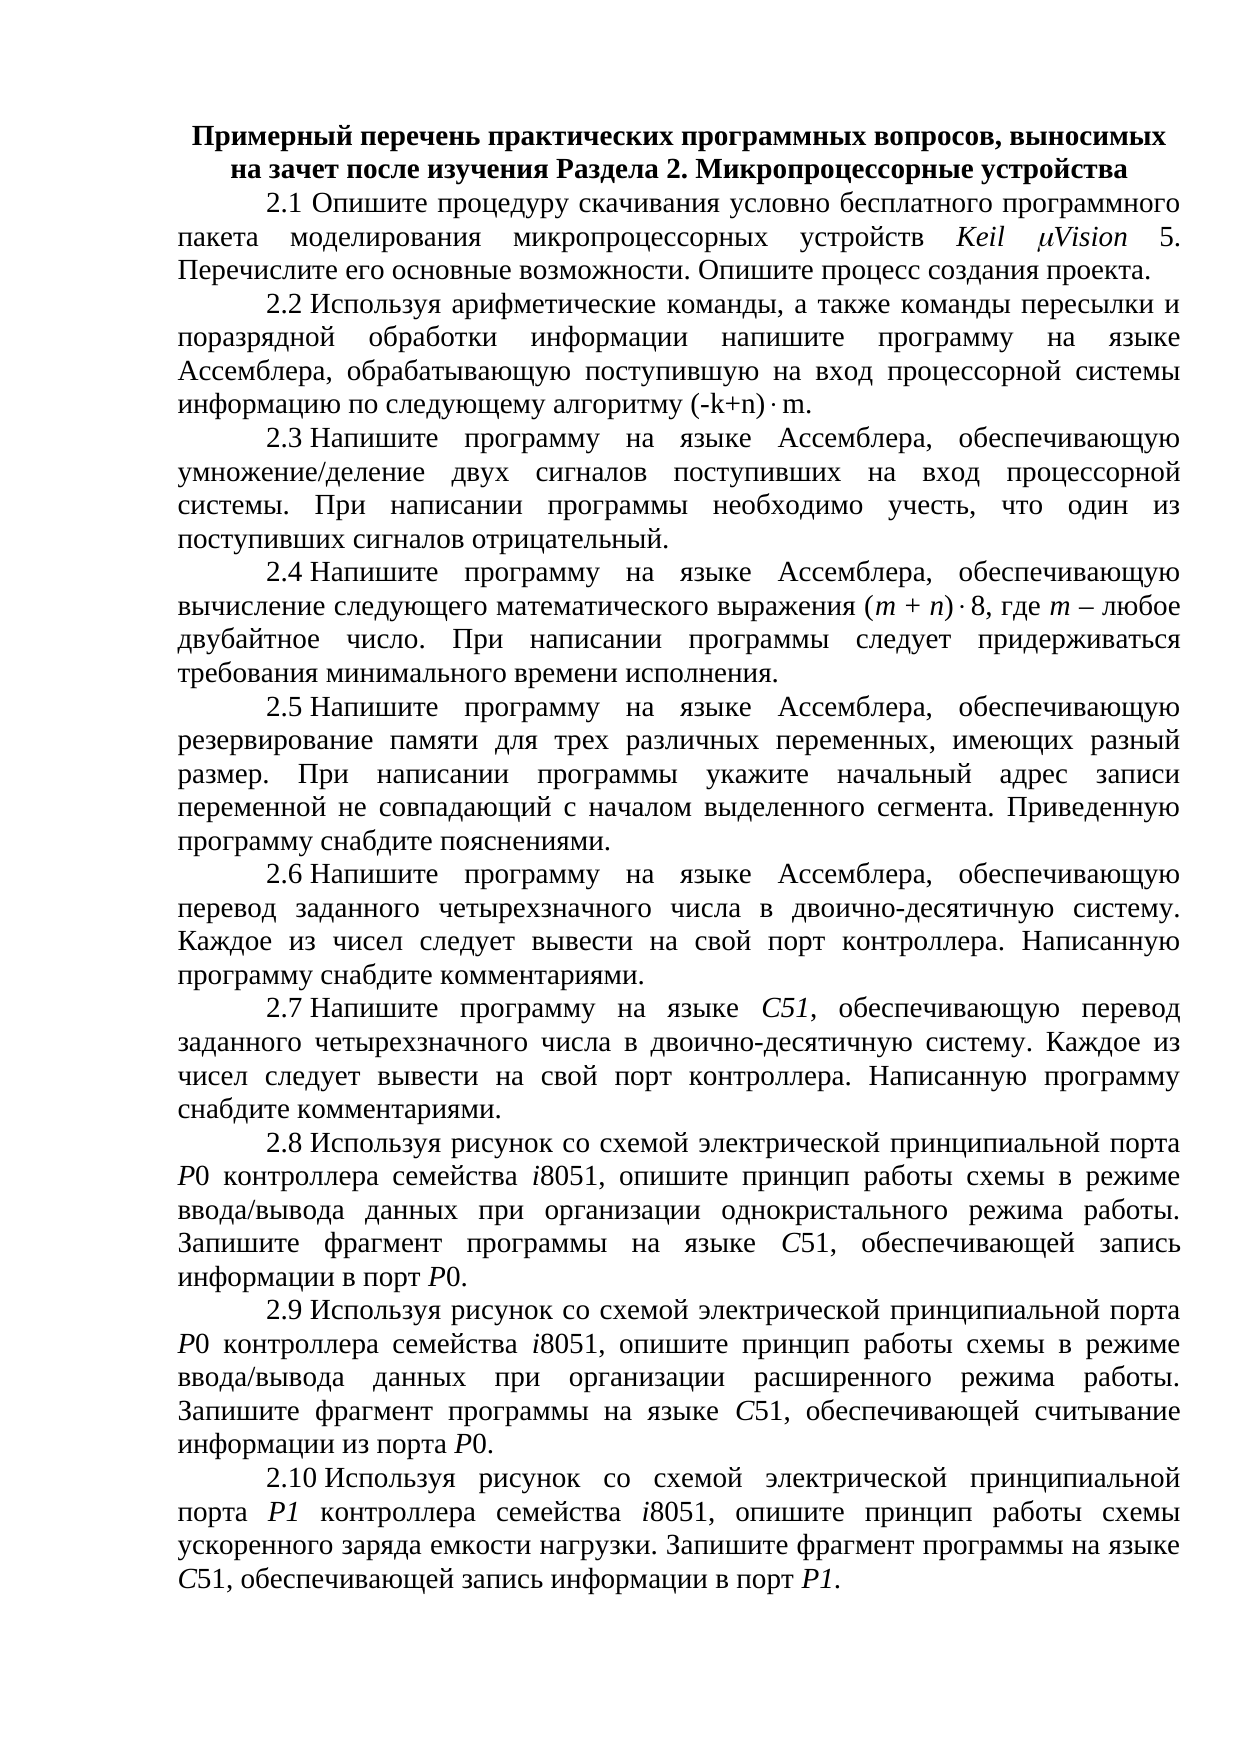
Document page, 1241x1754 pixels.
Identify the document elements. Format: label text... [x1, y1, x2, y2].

text 2.7 Напишите программу на языке С51, обеспечивающую перевод заданного четырехзначного числа в двоично-десятичную систему. Каждое из чисел следует вывести на свой порт контроллера. Написанную программу снабдите комментариями. [177, 991, 1181, 1125]
text Примерный перечень практических программных вопросов, выносимых на зачет после изучения Раздела 2. Микропроцессорные устройства [177, 118, 1181, 185]
text 2.8 Используя рисунок со схемой электрической принципиальной порта Р0 контроллера семейства i8051, опишите принцип работы схемы в режиме ввода/вывода данных при организации однокристального режима работы. Запишите фрагмент программы на языке С51, обеспечивающей запись информации в порт Р0. [177, 1125, 1181, 1292]
text 2.4 Напишите программу на языке Ассемблера, обеспечивающую вычисление следующего математического выражения (m + n)8, где m – любое двубайтное число. При написании программы следует придерживаться требования минимального времени исполнения. [177, 554, 1181, 689]
text 2.9 Используя рисунок со схемой электрической принципиальной порта Р0 контроллера семейства i8051, опишите принцип работы схемы в режиме ввода/вывода данных при организации расширенного режима работы. Запишите фрагмент программы на языке С51, обеспечивающей считывание информации из порта Р0. [177, 1292, 1181, 1460]
text 2.2 Используя арифметические команды, а также команды пересылки и поразрядной обработки информации напишите программу на языке Ассемблера, обрабатывающую поступившую на вход процессорной системы информацию по следующему алгоритму (-k+n)m. [177, 286, 1181, 420]
text 2.6 Напишите программу на языке Ассемблера, обеспечивающую перевод заданного четырехзначного числа в двоично-десятичную систему. Каждое из чисел следует вывести на свой порт контроллера. Написанную программу снабдите комментариями. [177, 856, 1181, 991]
text 2.10 Используя рисунок со схемой электрической принципиальной порта Р1 контроллера семейства i8051, опишите принцип работы схемы ускоренного заряда емкости нагрузки. Запишите фрагмент программы на языке С51, обеспечивающей запись информации в порт Р1. [177, 1460, 1181, 1594]
text 2.1 Опишите процедуру скачивания условно бесплатного программного пакета моделирования микропроцессорных устройств Keil Vision 5. Перечислите его основные возможности. Опишите процесс создания проекта. [177, 185, 1181, 286]
text 2.3 Напишите программу на языке Ассемблера, обеспечивающую умножение/деление двух сигналов поступивших на вход процессорной системы. При написании программы необходимо учесть, что один из поступивших сигналов отрицательный. [177, 420, 1181, 554]
text 2.5 Напишите программу на языке Ассемблера, обеспечивающую резервирование памяти для трех различных переменных, имеющих разный размер. При написании программы укажите начальный адрес записи переменной не совпадающий с началом выделенного сегмента. Приведенную программу снабдите пояснениями. [177, 689, 1181, 856]
